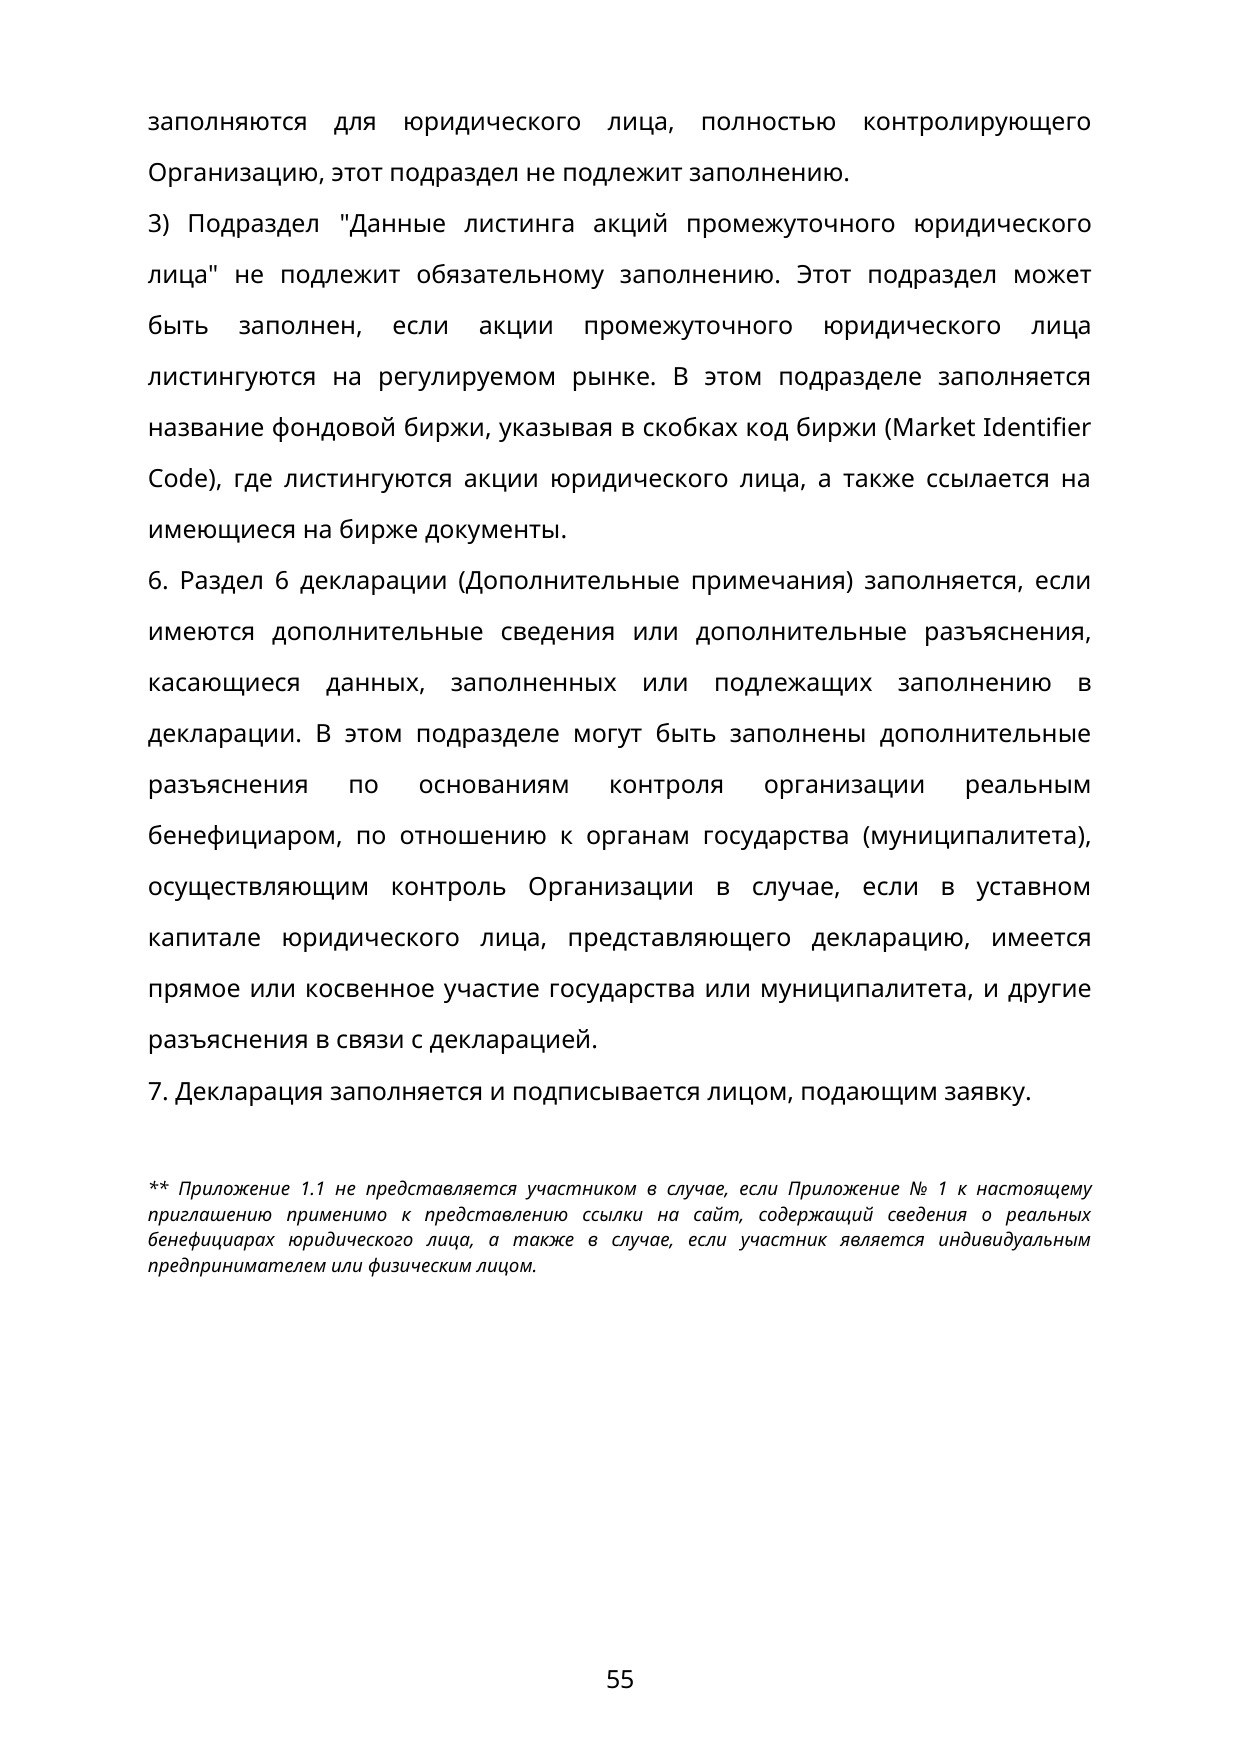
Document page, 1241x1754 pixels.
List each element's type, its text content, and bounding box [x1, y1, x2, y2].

text 7. Декларация заполняется и подписывается лицом, подающим заявку. [148, 1073, 1092, 1107]
text 3) Подраздел "Данные листинга акций промежуточного юридического лица" не подлежит обязательному заполнению. Этот подраздел может быть заполнен, если акции промежуточного юридического лица листингуются на регулируемом рынке. В этом подразделе заполняется название фондовой биржи, указывая в скобках код биржи (Market Identifier Code), где листингуются акции юридического лица, а также ссылается на имеющиеся на бирже документы. [148, 206, 1092, 546]
text ** Приложение 1.1 не представляется участником в случае, если Приложение № 1 к настоящему приглашению применимо к представлению ссылки на сайт, содержащий сведения о реальных бенефициарах юридического лица, а также в случае, если участник является индивидуальным предпринимателем или физическим лицом. [148, 1175, 1092, 1277]
text 6. Раздел 6 декларации (Дополнительные примечания) заполняется, если имеются дополнительные сведения или дополнительные разъяснения, касающиеся данных, заполненных или подлежащих заполнению в декларации. В этом подразделе могут быть заполнены дополнительные разъяснения по основаниям контроля организации реальным бенефициаром, по отношению к органам государства (муниципалитета), осуществляющим контроль Организации в случае, если в уставном капитале юридического лица, представляющего декларацию, имеется прямое или косвенное участие государства или муниципалитета, и другие разъяснения в связи с декларацией. [148, 563, 1092, 1056]
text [148, 103, 1092, 188]
